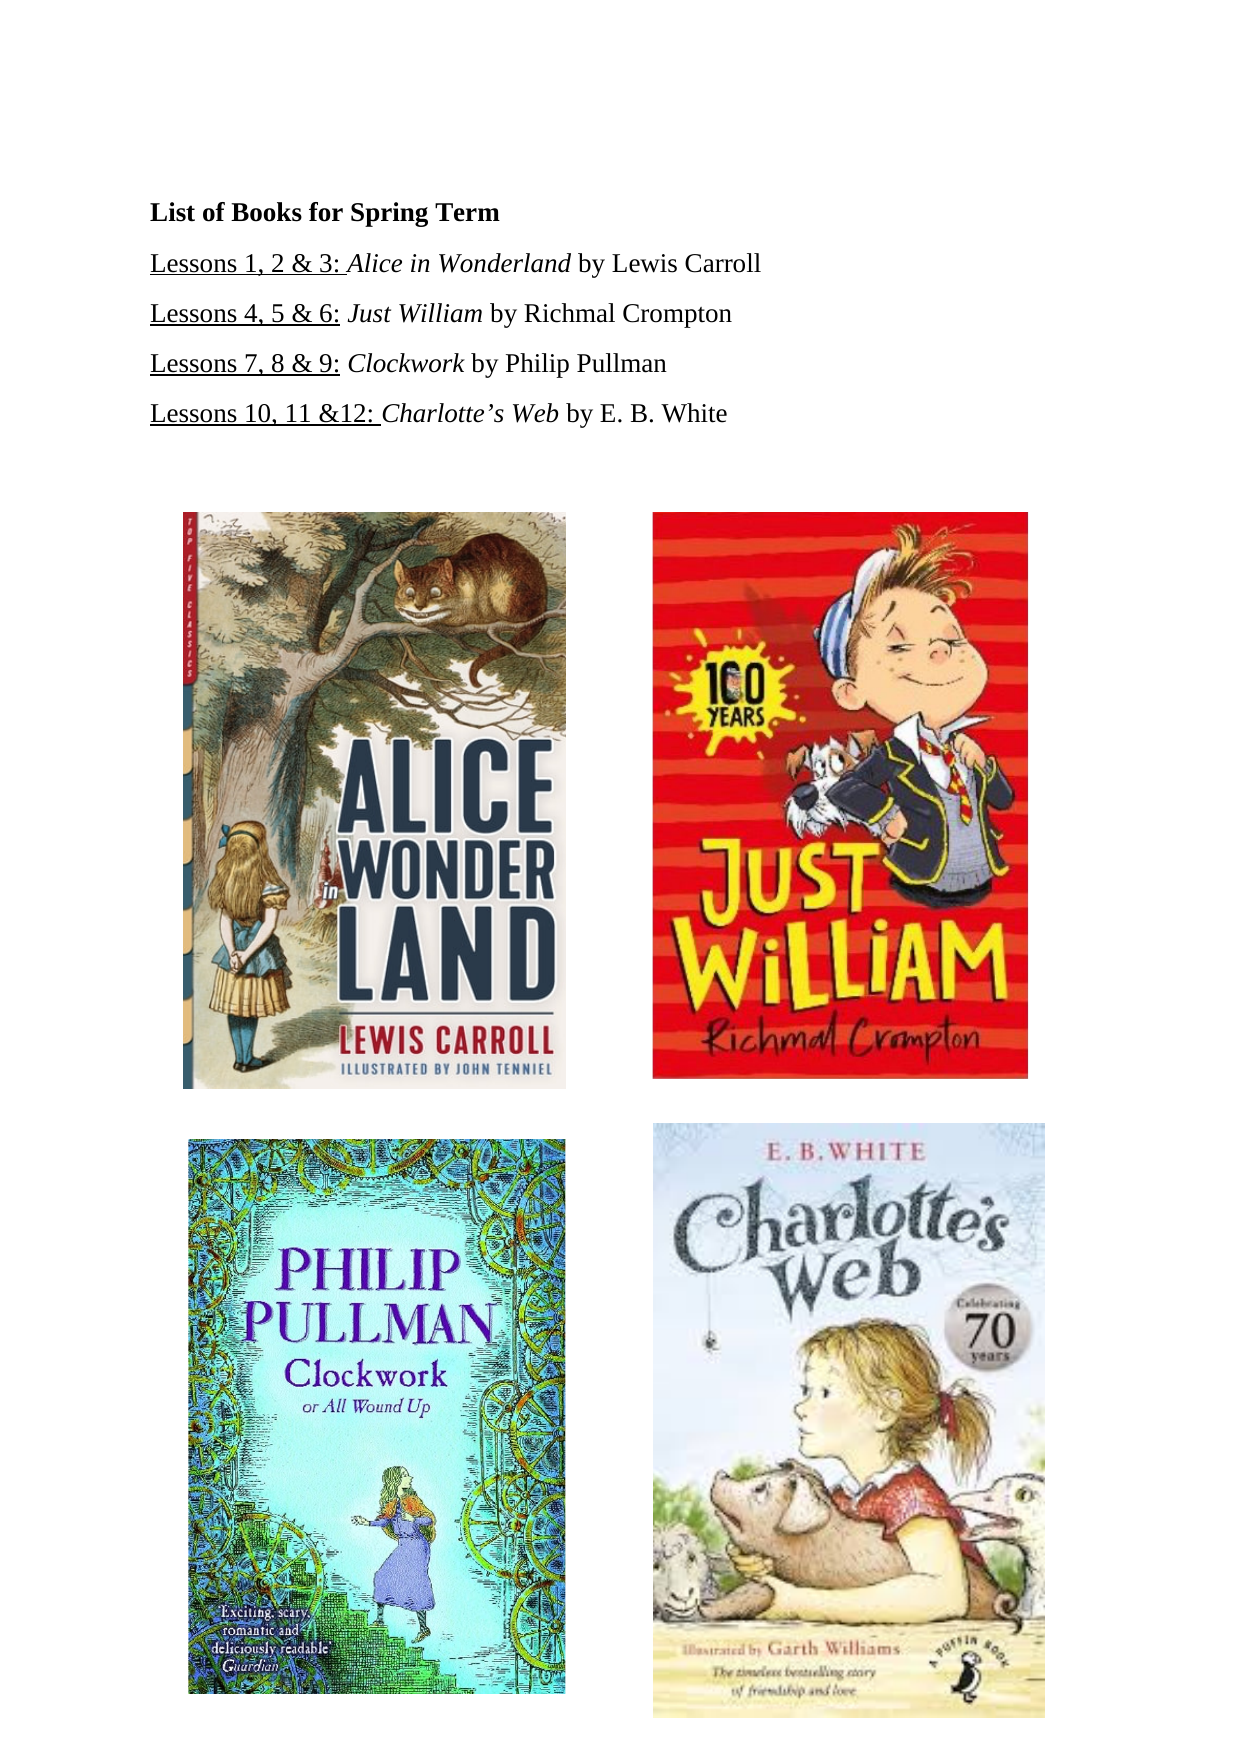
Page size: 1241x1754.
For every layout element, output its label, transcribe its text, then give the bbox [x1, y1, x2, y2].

text Lessons 7, 8 & 9: Clockwork by Philip Pullman [150, 347, 1090, 378]
picture [652, 512, 1029, 1079]
picture [188, 1139, 566, 1694]
text Lessons 4, 5 & 6: Just William by Richmal Crompton [150, 297, 1090, 328]
text Lessons 10, 11 &12: Charlotte’s Web by E. B. White [150, 397, 1090, 428]
picture [183, 512, 566, 1089]
picture [653, 1123, 1045, 1718]
text Lessons 1, 2 & 3: Alice in Wonderland by Lewis Carroll [150, 247, 1090, 278]
text List of Books for Spring Term [150, 196, 1090, 228]
